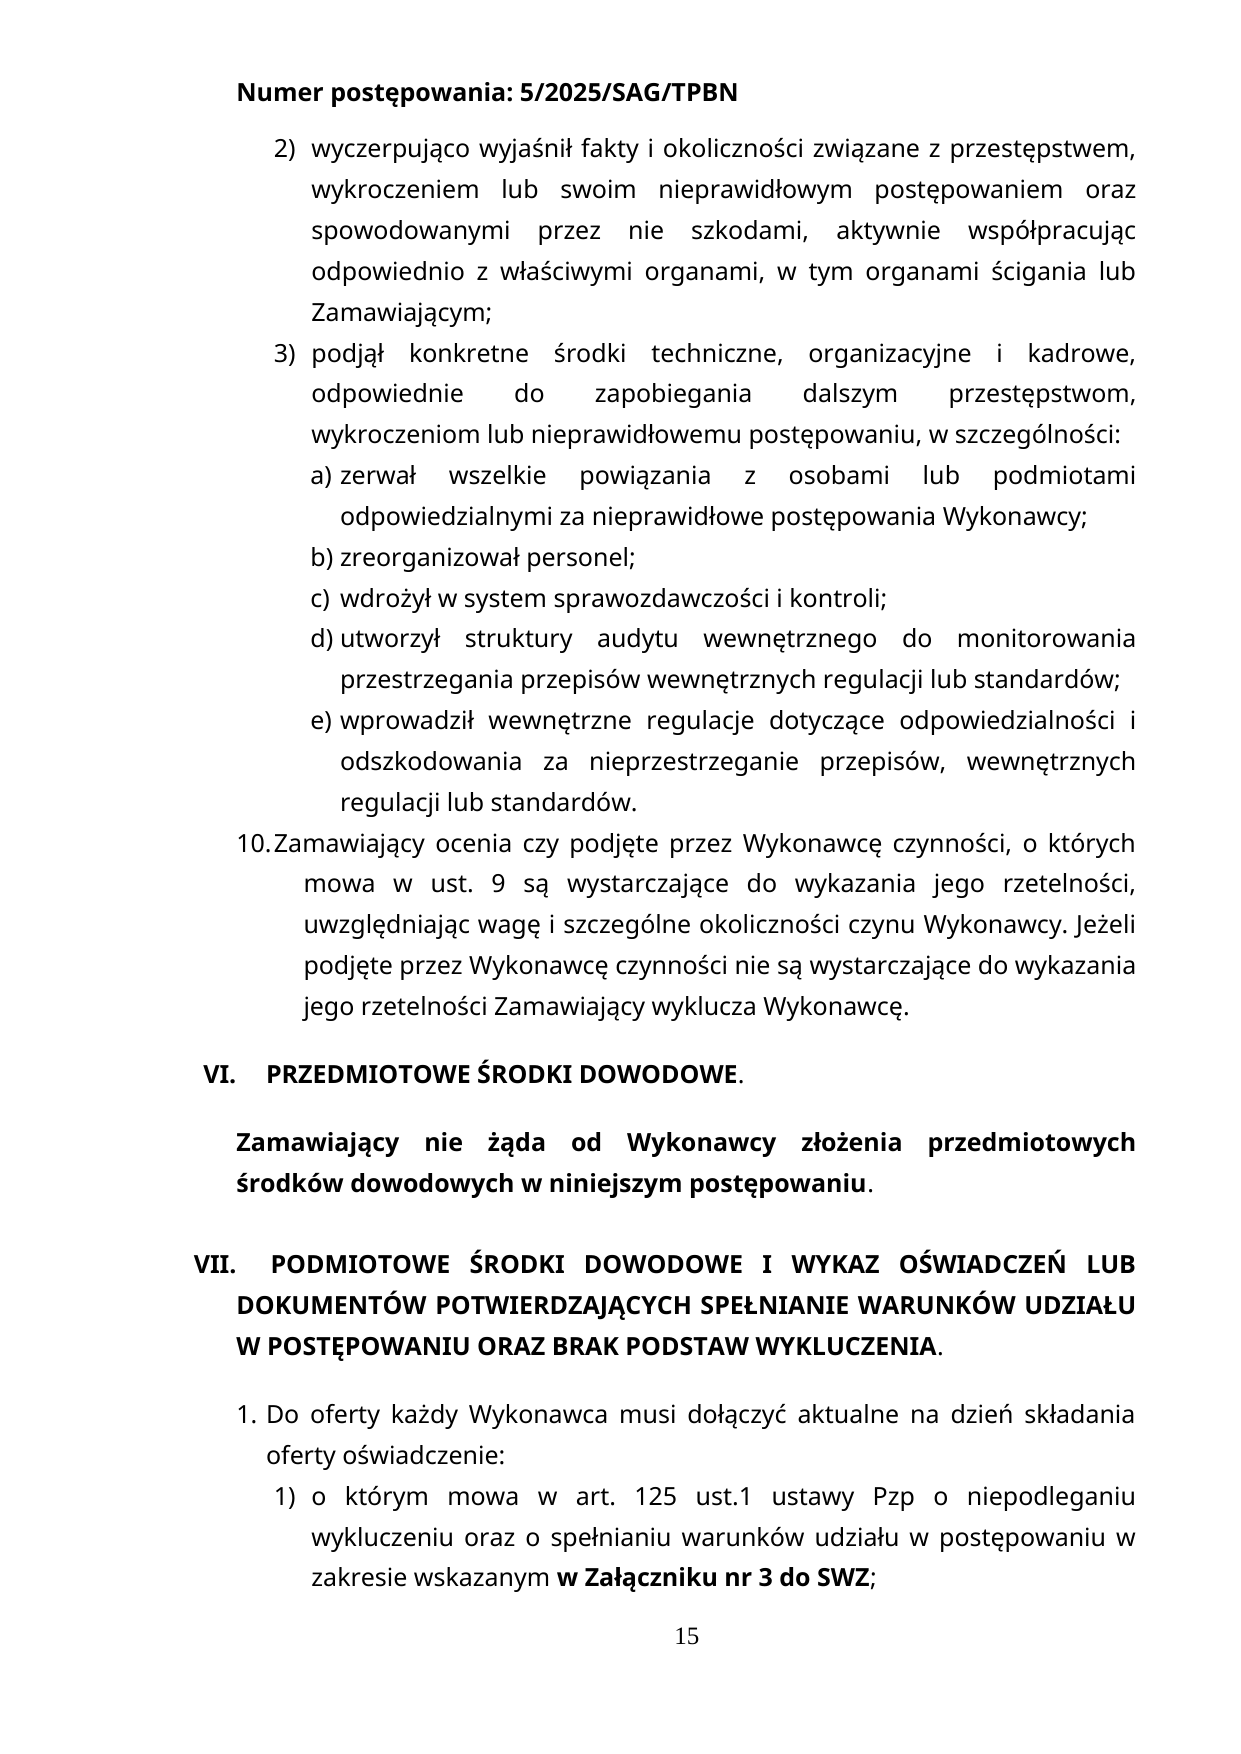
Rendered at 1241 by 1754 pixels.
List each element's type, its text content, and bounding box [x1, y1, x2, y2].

list Do oferty każdy Wykonawca musi dołączyć aktualne na dzień składania oferty oświadczenie: [236, 1397, 1137, 1472]
list utworzył struktury audytu wewnętrznego do monitorowania przestrzegania przepisów wewnętrznych regulacji lub standardów; [310, 621, 1137, 696]
list wprowadził wewnętrzne regulacje dotyczące odpowiedzialności i odszkodowania za nieprzestrzeganie przepisów, wewnętrznych regulacji lub standardów. [310, 703, 1137, 818]
list PODMIOTOWE ŚRODKI DOWODOWE I WYKAZ OŚWIADCZEŃ LUB DOKUMENTÓW POTWIERDZAJĄCYCH SPEŁNIANIE WARUNKÓW UDZIAŁU W POSTĘPOWANIU ORAZ BRAK PODSTAW WYKLUCZENIA. [236, 1247, 1137, 1363]
list zreorganizował personel; [310, 539, 1137, 573]
list podjął konkretne środki techniczne, organizacyjne i kadrowe, odpowiednie do zapobiegania dalszym przestępstwom, wykroczeniom lub nieprawidłowemu postępowaniu, w szczególności: [274, 335, 1137, 451]
list PRZEDMIOTOWE ŚRODKI DOWODOWE. [236, 1057, 1137, 1091]
list zerwał wszelkie powiązania z osobami lub podmiotami odpowiedzialnymi za nieprawidłowe postępowania Wykonawcy; [310, 458, 1137, 533]
list o którym mowa w art. 125 ust.1 ustawy Pzp o niepodleganiu wykluczeniu oraz o spełnianiu warunków udziału w postępowaniu w zakresie wskazanym w Załączniku nr 3 do SWZ; [274, 1478, 1137, 1594]
list Zamawiający ocenia czy podjęte przez Wykonawcę czynności, o których mowa w ust. 9 są wystarczające do wykazania jego rzetelności, uwzględniając wagę i szczególne okoliczności czynu Wykonawcy. Jeżeli podjęte przez Wykonawcę czynności nie są wystarczające do wykazania jego rzetelności Zamawiający wyklucza Wykonawcę. [236, 825, 1137, 1023]
list wdrożył w system sprawozdawczości i kontroli; [310, 580, 1137, 614]
text Zamawiający nie żąda od Wykonawcy złożenia przedmiotowych środków dowodowych w niniejszym postępowaniu. [236, 1124, 1137, 1199]
list wyczerpująco wyjaśnił fakty i okoliczności związane z przestępstwem, wykroczeniem lub swoim nieprawidłowym postępowaniem oraz spowodowanymi przez nie szkodami, aktywnie współpracując odpowiednio z właściwymi organami, w tym organami ścigania lub Zamawiającym; [274, 131, 1137, 328]
